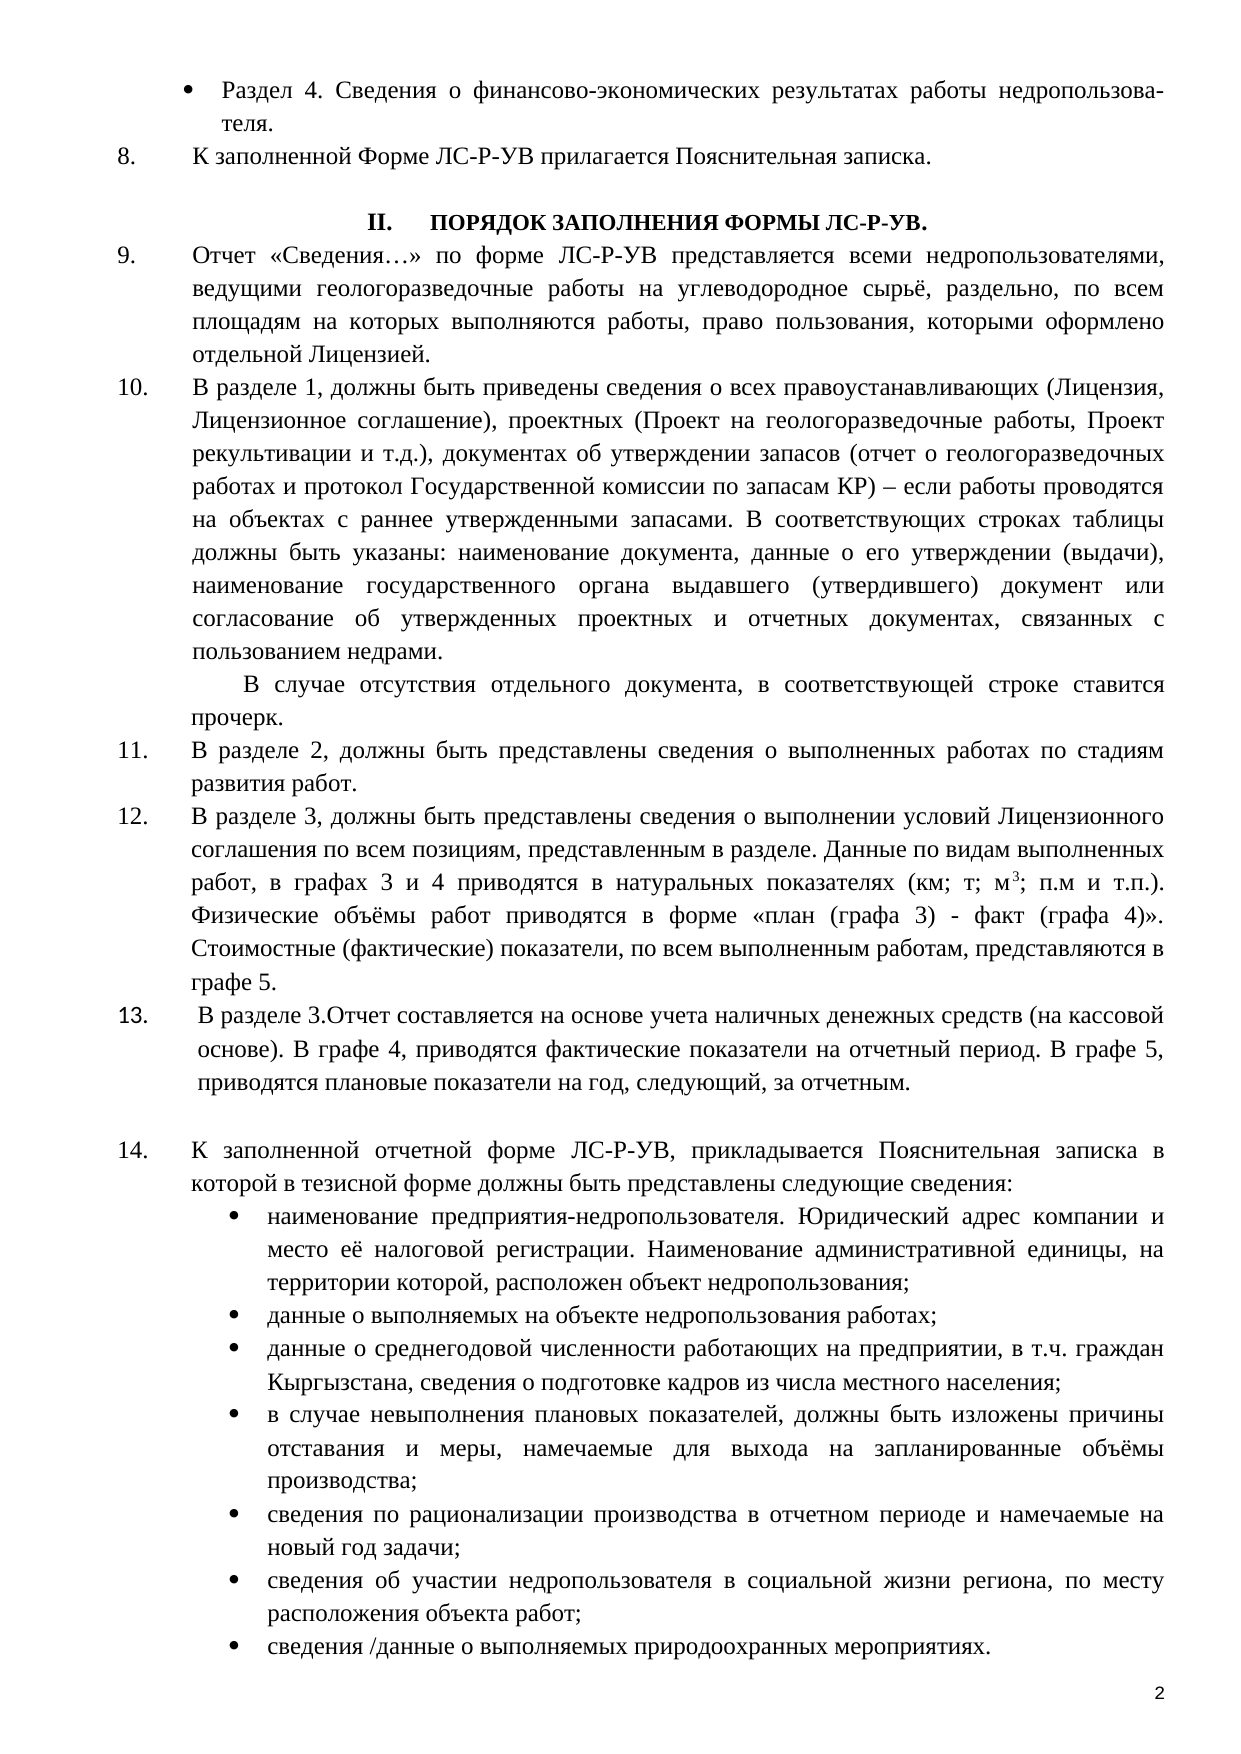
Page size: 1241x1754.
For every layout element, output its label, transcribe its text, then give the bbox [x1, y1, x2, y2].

list в случае невыполнения плановых показателей, должны быть изложены причины отставания и меры, намечаемые для выхода на запланированные объёмы производства; [229, 1399, 1165, 1494]
list наименование предприятия-недропользователя. Юридический адрес компании и место её налоговой регистрации. Наименование административной единицы, на территории которой, расположен объект недропользования; [229, 1201, 1165, 1296]
list сведения об участии недропользователя в социальной жизни региона, по месту расположения объекта работ; [229, 1565, 1165, 1626]
list К заполненной Форме ЛС-Р-УВ прилагается Пояснительная записка. [117, 141, 1165, 170]
list данные о выполняемых на объекте недропользования работах; [229, 1301, 1165, 1329]
text В случае отсутствия отдельного документа, в соответствующей строке ставится прочерк. [191, 669, 1165, 731]
list данные о среднегодовой численности работающих на предприятии, в т.ч. граждан Кыргызстана, сведения о подготовке кадров из числа местного населения; [229, 1333, 1165, 1395]
text 12. В разделе 3, должны быть представлены сведения о выполнении условий Лицензионного соглашения по всем позициям, представленным в разделе. Данные по видам выполненных работ, в графах 3 и 4 приводятся в натуральных показателях (км; т; м3; п.м и т.п.). Физические объёмы работ приводятся в форме «план (графа 3) - факт (графа 4)». Стоимостные (фактические) показатели, по всем выполненным работам, представляются в графе 5. [117, 801, 1165, 995]
list В разделе 1, должны быть приведены сведения о всех правоустанавливающих (Лицензия, Лицензионное соглашение), проектных (Проект на геологоразведочные работы, Проект рекультивации и т.д.), документах об утверждении запасов (отчет о геологоразведочных работах и протокол Государственной комиссии по запасам КР) – если работы проводятся на объектах с раннее утвержденными запасами. В соответствующих строках таблицы должны быть указаны: наименование документа, данные о его утверждении (выдачи), наименование государственного органа выдавшего (утвердившего) документ или согласование об утвержденных проектных и отчетных документах, связанных с пользованием недрами. [117, 372, 1165, 665]
text 14. К заполненной отчетной форме ЛС-Р-УВ, прикладывается Пояснительная записка в которой в тезисной форме должны быть представлены следующие сведения: [117, 1135, 1165, 1197]
list 13. В разделе 3.Отчет составляется на основе учета наличных денежных средств (на кассовой основе). В графе 4, приводятся фактические показатели на отчетный период. В графе 5, приводятся плановые показатели на год, следующий, за отчетным. [117, 999, 1165, 1096]
list сведения по рационализации производства в отчетном периоде и намечаемые на новый год задачи; [229, 1499, 1165, 1560]
list ПОРЯДОК ЗАПОЛНЕНИЯ ФОРМЫ ЛС-Р-УВ. [154, 207, 1165, 236]
list Раздел 4. Сведения о финансово-экономических результатах работы недропользова-теля. [184, 75, 1165, 137]
list сведения /данные о выполняемых природоохранных мероприятиях. [229, 1631, 1165, 1659]
text 11. В разделе 2, должны быть представлены сведения о выполненных работах по стадиям развития работ. [117, 735, 1165, 797]
list Отчет «Сведения…» по форме ЛС-Р-УВ представляется всеми недропользователями, ведущими геологоразведочные работы на углеводородное сырьё, раздельно, по всем площадям на которых выполняются работы, право пользования, которыми оформлено отдельной Лицензией. [117, 240, 1165, 368]
